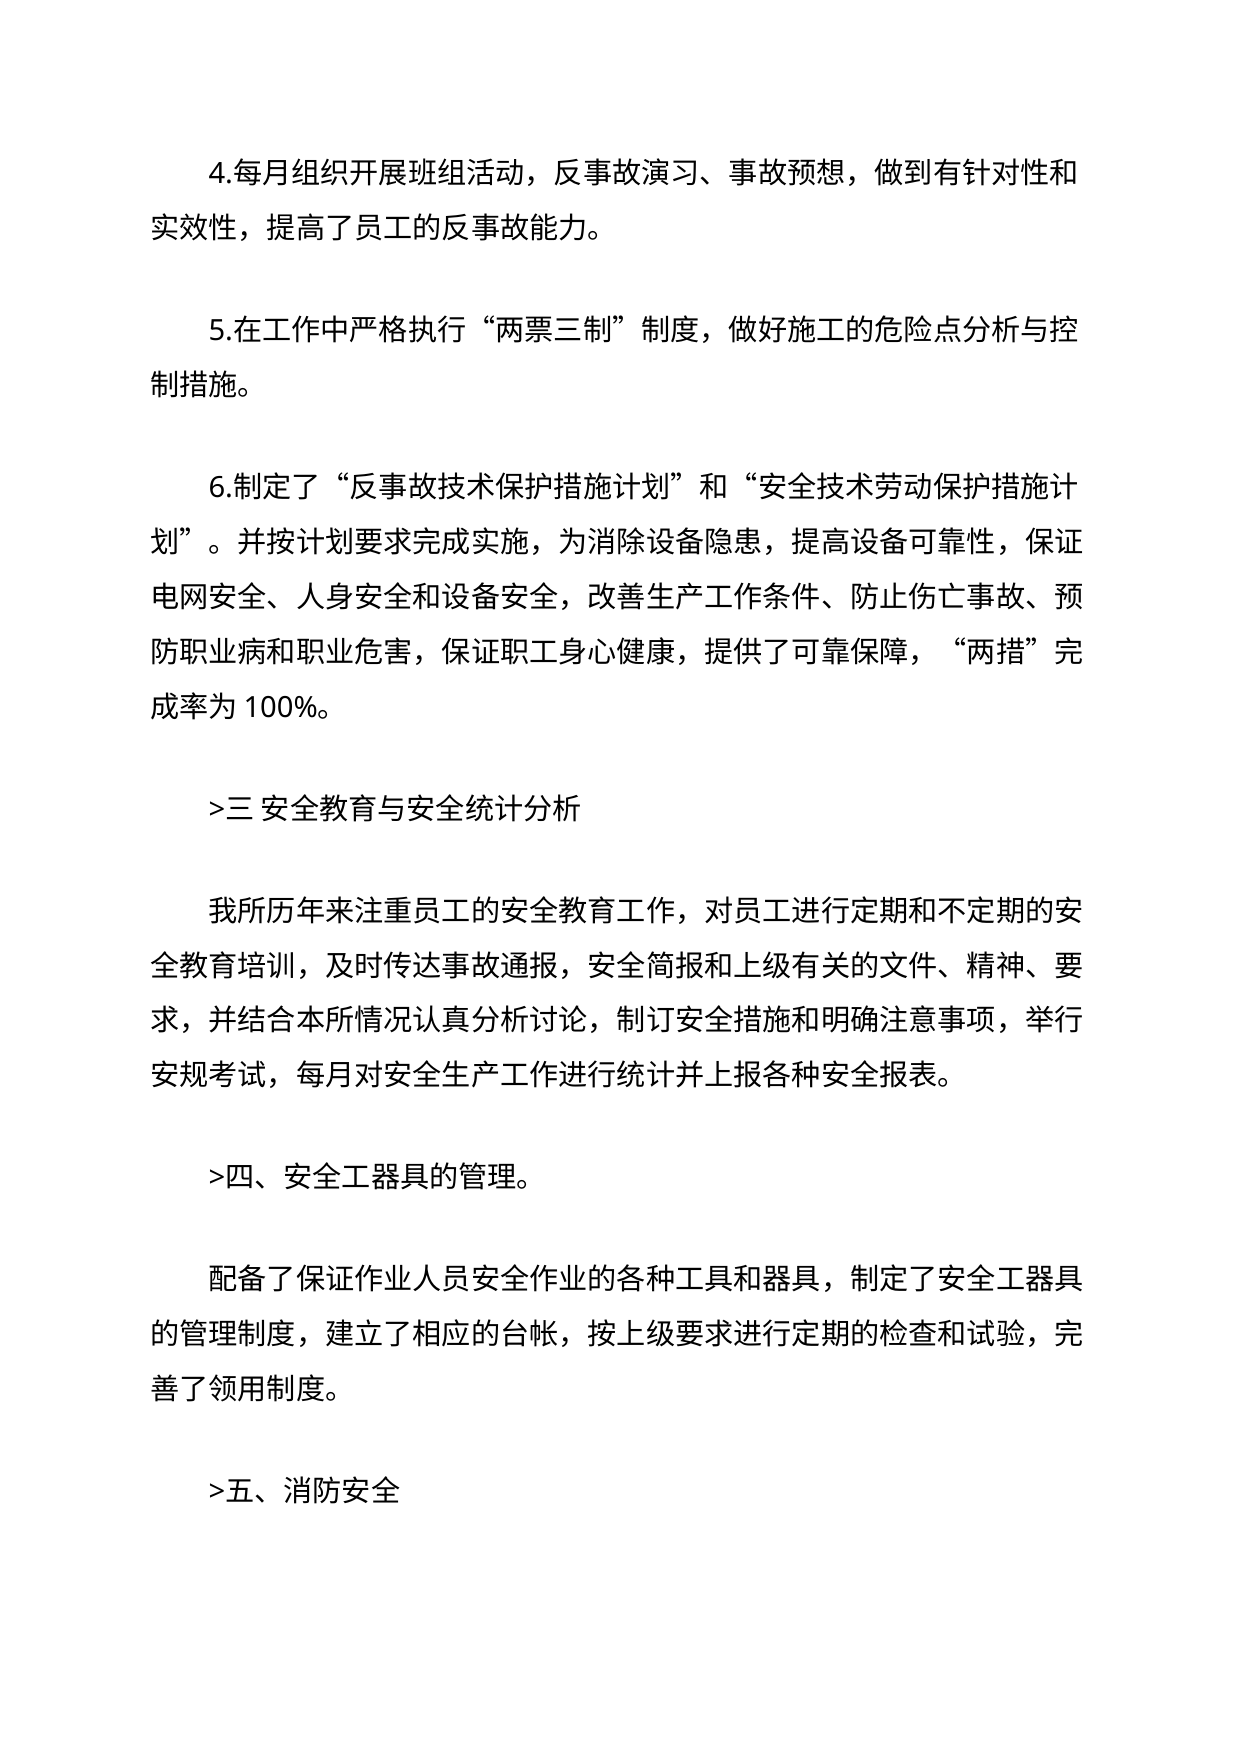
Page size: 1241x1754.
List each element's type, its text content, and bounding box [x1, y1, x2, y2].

text >三 安全教育与安全统计分析 [150, 785, 1090, 828]
text >四、安全工器具的管理。 [150, 1154, 1090, 1196]
text 4.每月组织开展班组活动，反事故演习、事故预想，做到有针对性和实效性，提高了员工的反事故能力。 [150, 150, 1090, 247]
text >五、消防安全 [150, 1467, 1090, 1509]
text 配备了保证作业人员安全作业的各种工具和器具，制定了安全工器具的管理制度，建立了相应的台帐，按上级要求进行定期的检查和试验，完善了领用制度。 [150, 1256, 1090, 1408]
text 6.制定了“反事故技术保护措施计划”和“安全技术劳动保护措施计划”。并按计划要求完成实施，为消除设备隐患，提高设备可靠性，保证电网安全、人身安全和设备安全，改善生产工作条件、防止伤亡事故、预防职业病和职业危害，保证职工身心健康，提供了可靠保障，“两措”完成率为100%。 [150, 463, 1090, 726]
text 5.在工作中严格执行“两票三制”制度，做好施工的危险点分析与控制措施。 [150, 307, 1090, 404]
text 我所历年来注重员工的安全教育工作，对员工进行定期和不定期的安全教育培训，及时传达事故通报，安全简报和上级有关的文件、精神、要求，并结合本所情况认真分析讨论，制订安全措施和明确注意事项，举行安规考试，每月对安全生产工作进行统计并上报各种安全报表。 [150, 887, 1090, 1094]
